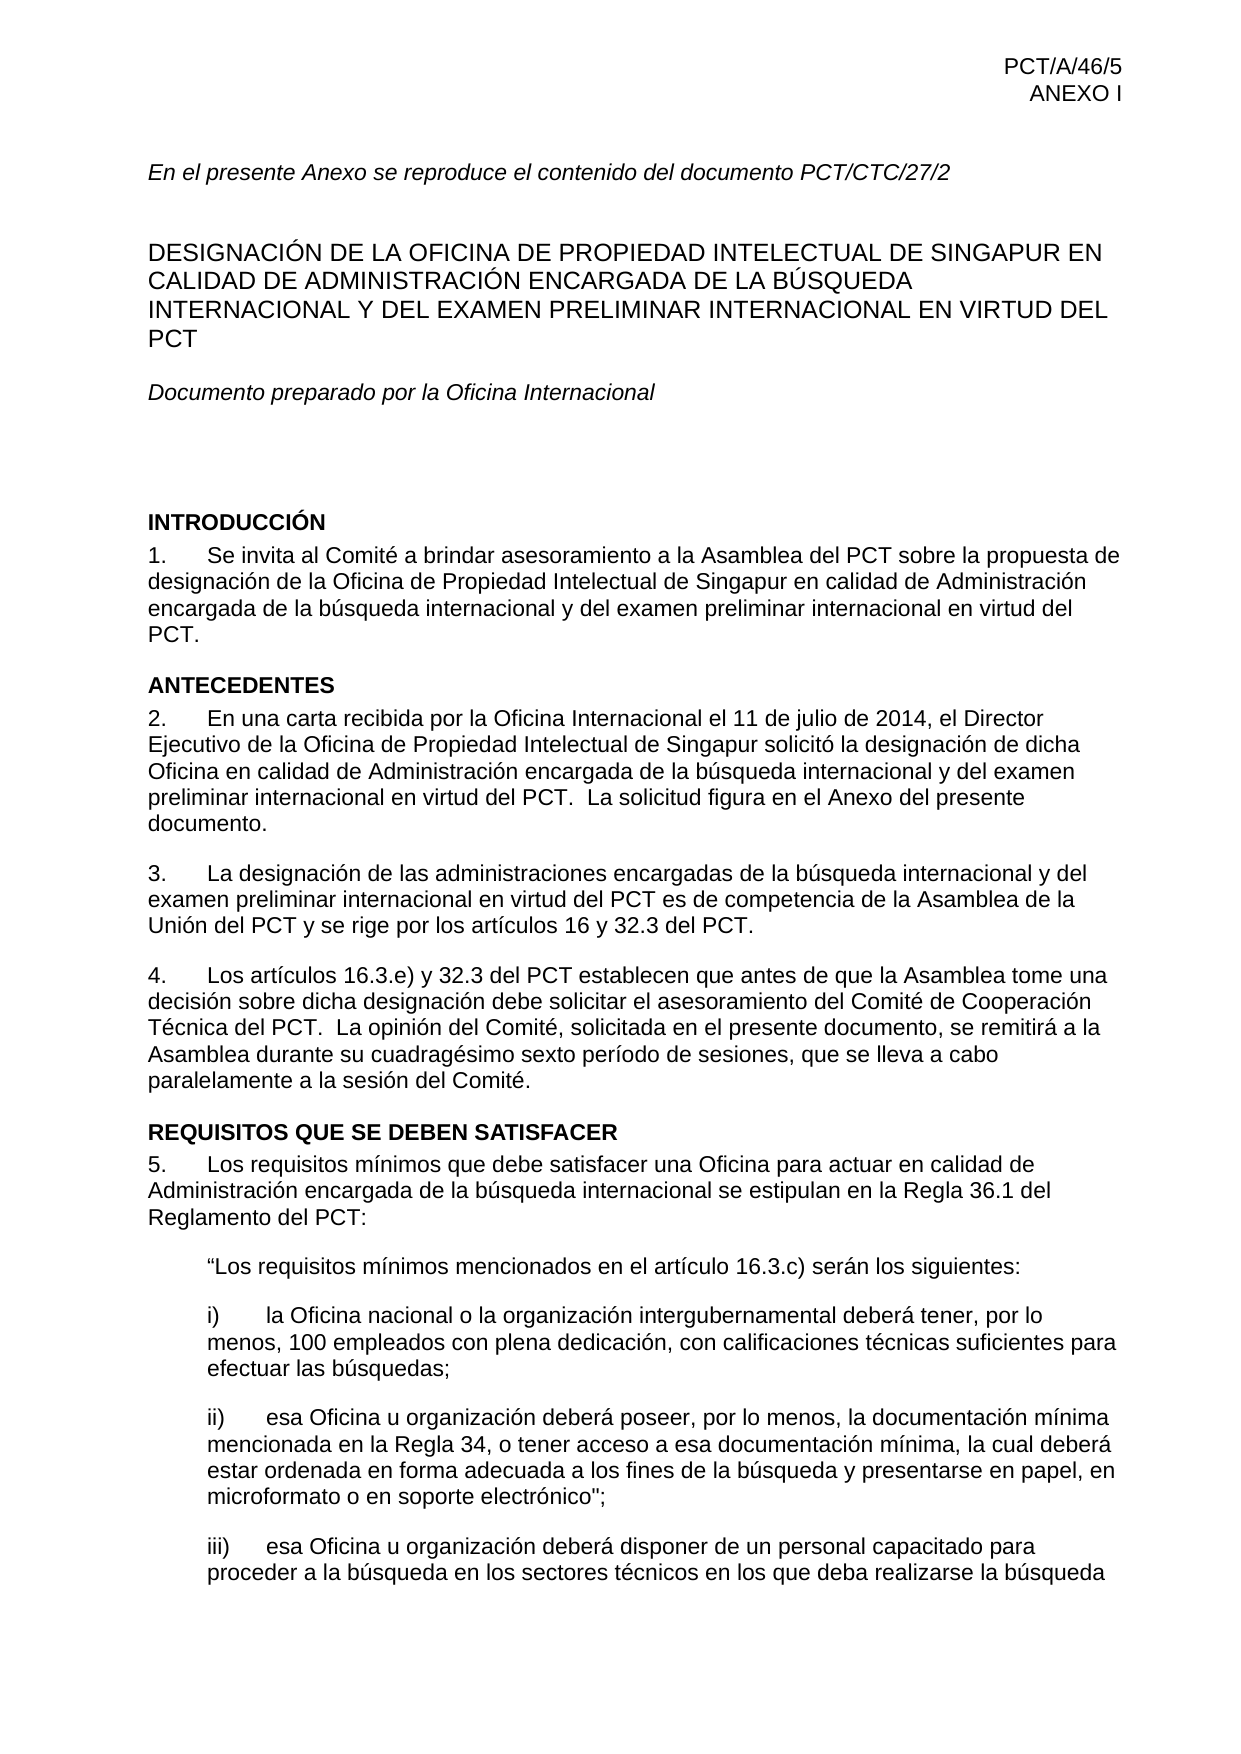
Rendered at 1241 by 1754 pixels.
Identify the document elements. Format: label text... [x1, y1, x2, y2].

text Documento preparado por la Oficina Internacional [148, 379, 1122, 405]
text En el presente Anexo se reproduce el contenido del documento PCT/CTC/27/2 [148, 158, 1122, 185]
text Los requisitos mínimos que debe satisfacer una Oficina para actuar en calidad de Administración encargada de la búsqueda internacional se estipulan en la Regla 36.1 del Reglamento del PCT: [148, 1151, 1122, 1230]
list ii) esa Oficina u organización deberá poseer, por lo menos, la documentación mínima mencionada en la Regla 34, o tener acceso a esa documentación mínima, la cual deberá estar ordenada en forma adecuada a los fines de la búsqueda y presentarse en papel, en microformato o en soporte electrónico"; [207, 1404, 1122, 1510]
text La designación de las administraciones encargadas de la búsqueda internacional y del examen preliminar internacional en virtud del PCT es de competencia de la Asamblea de la Unión del PCT y se rige por los artículos 16 y 32.3 del PCT. [148, 860, 1122, 939]
list “Los requisitos mínimos mencionados en el artículo 16.3.c) serán los siguientes: [148, 1253, 1122, 1279]
subtitle requisitos que se deben satisfacer [148, 1118, 1122, 1145]
text Se invita al Comité a brindar asesoramiento a la Asamblea del PCT sobre la propuesta de designación de la Oficina de Propiedad Intelectual de Singapur en calidad de Administración encargada de la búsqueda internacional y del examen preliminar internacional en virtud del PCT. [148, 542, 1122, 647]
subtitle ANTECEDENTES [148, 672, 1122, 699]
subtitle INTRODUCCIÓN [148, 509, 1122, 536]
text DESIGNACIÓN DE LA OFICINA DE PROPIEDAD INTELECTUAL DE SINGAPUR EN CALIDAD DE ADMINISTRACIÓN ENCARGADA DE LA BÚSQUEDA INTERNACIONAL Y DEL EXAMEN PRELIMINAR INTERNACIONAL EN VIRTUD DEL PCT [148, 238, 1122, 353]
list i) la Oficina nacional o la organización intergubernamental deberá tener, por lo menos, 100 empleados con plena dedicación, con calificaciones técnicas suficientes para efectuar las búsquedas; [207, 1302, 1122, 1381]
text En una carta recibida por la Oficina Internacional el 11 de julio de 2014, el Director Ejecutivo de la Oficina de Propiedad Intelectual de Singapur solicitó la designación de dicha Oficina en calidad de Administración encargada de la búsqueda internacional y del examen preliminar internacional en virtud del PCT. La solicitud figura en el Anexo del presente documento. [148, 705, 1122, 837]
text Los artículos 16.3.e) y 32.3 del PCT establecen que antes de que la Asamblea tome una decisión sobre dicha designación debe solicitar el asesoramiento del Comité de Cooperación Técnica del PCT. La opinión del Comité, solicitada en el presente documento, se remitirá a la Asamblea durante su cuadragésimo sexto período de sesiones, que se lleva a cabo paralelamente a la sesión del Comité. [148, 962, 1122, 1093]
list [207, 1533, 1122, 1585]
